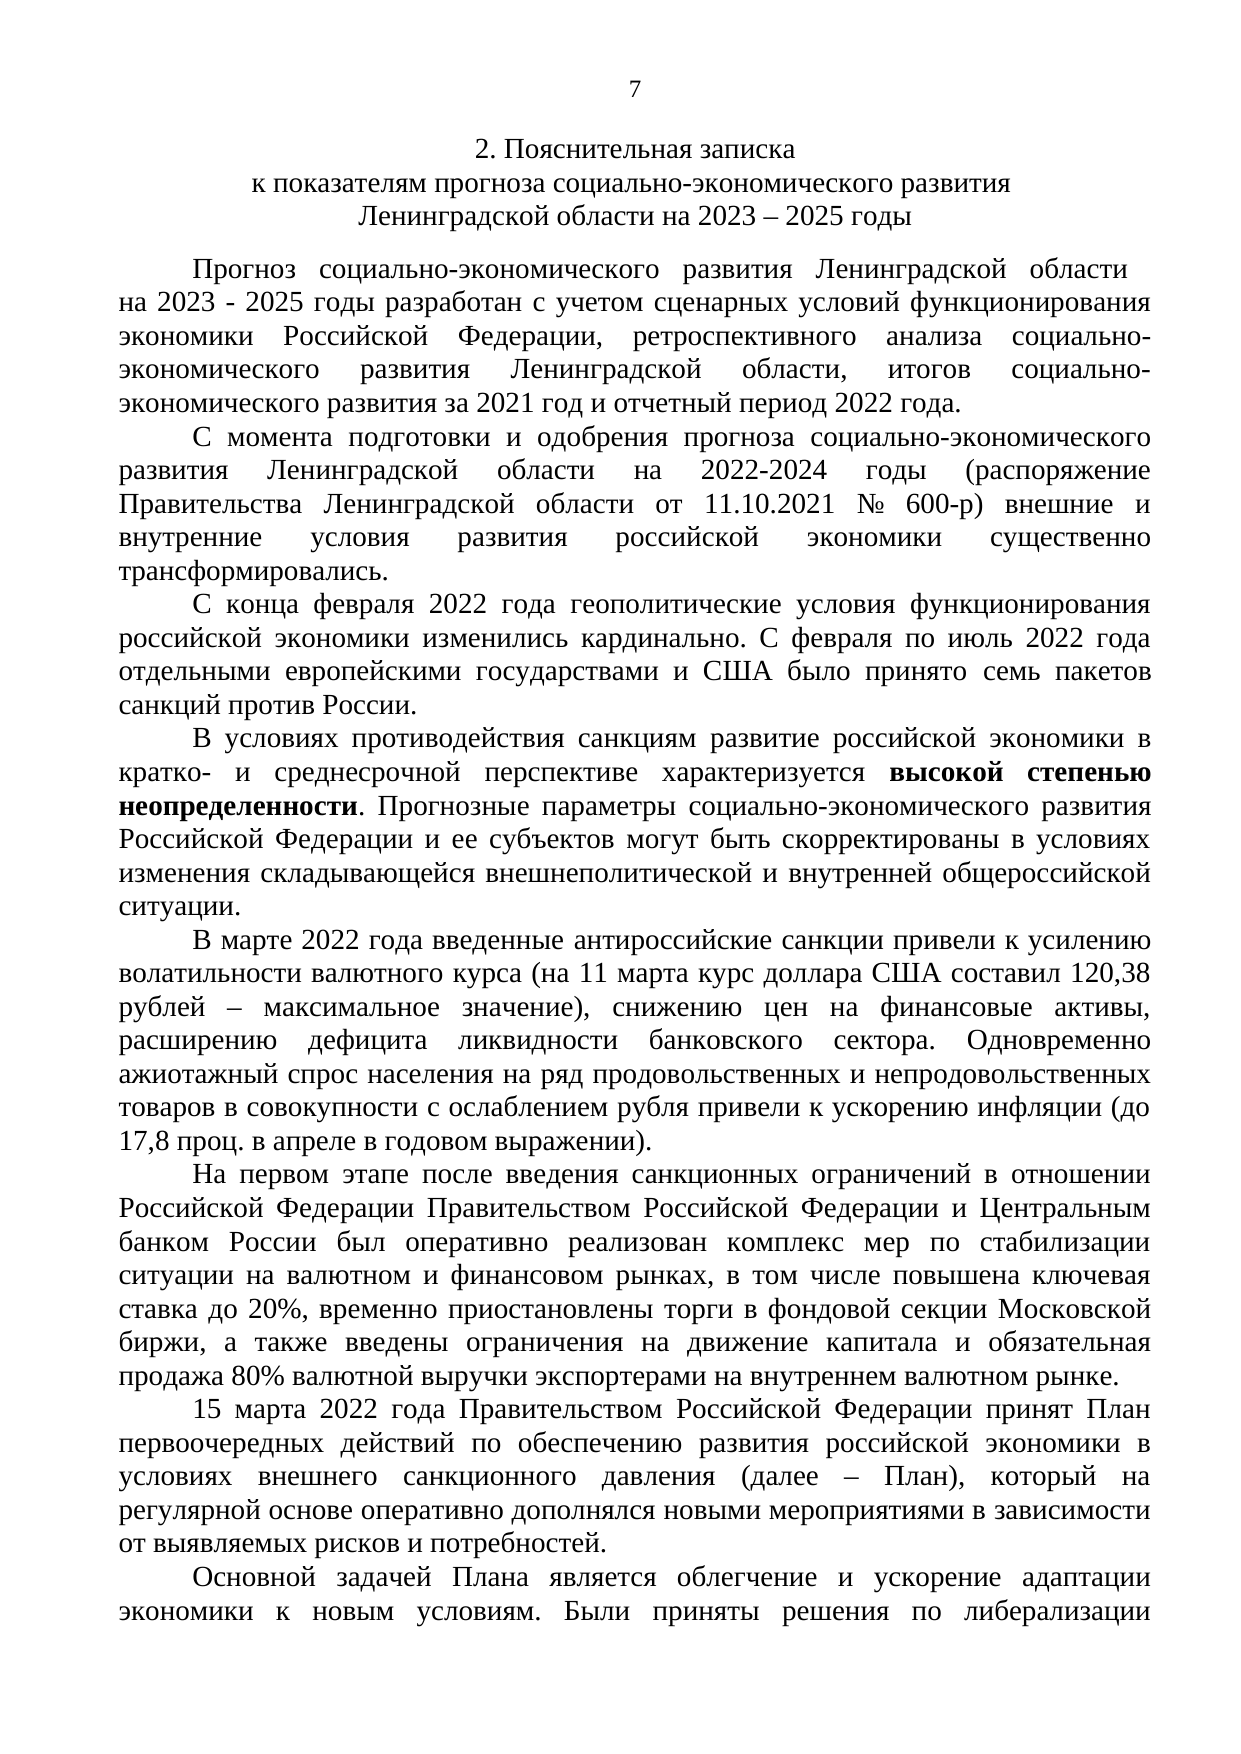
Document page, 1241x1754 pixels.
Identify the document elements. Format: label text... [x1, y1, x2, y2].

text 15 марта 2022 года Правительством Российской Федерации принят План первоочередных действий по обеспечению развития российской экономики в условиях внешнего санкционного давления (далее – План), который на регулярной основе оперативно дополнялся новыми мероприятиями в зависимости от выявляемых рисков и потребностей. [118, 1391, 1152, 1559]
text В марте 2022 года введенные антироссийские санкции привели к усилению волатильности валютного курса (на 11 марта курс доллара США составил 120,38 рублей – максимальное значение), снижению цен на финансовые активы, расширению дефицита ликвидности банковского сектора. Одновременно ажиотажный спрос населения на ряд продовольственных и непродовольственных товаров в совокупности с ослаблением рубля привели к ускорению инфляции (до 17,8 проц. в апреле в годовом выражении). [118, 922, 1152, 1157]
text к показателям прогноза социально-экономического развития Ленинградской области на 2023 – 2025 годы [118, 165, 1152, 232]
text С конца февраля 2022 года геополитические условия функционирования российской экономики изменились кардинально. С февраля по июль 2022 года отдельными европейскими государствами и США было принято семь пакетов санкций против России. [118, 586, 1152, 721]
text Прогноз социально-экономического развития Ленинградской области на 2023 - 2025 годы разработан с учетом сценарных условий функционирования экономики Российской Федерации, ретроспективного анализа социально-экономического развития Ленинградской области, итогов социально-экономического развития за 2021 год и отчетный период 2022 года. [118, 251, 1152, 419]
text На первом этапе после введения санкционных ограничений в отношении Российской Федерации Правительством Российской Федерации и Центральным банком России был оперативно реализован комплекс мер по стабилизации ситуации на валютном и финансовом рынках, в том числе повышена ключевая ставка до 20%, временно приостановлены торги в фондовой секции Московской биржи, а также введены ограничения на движение капитала и обязательная продажа 80% валютной выручки экспортерами на внутреннем валютном рынке. [118, 1157, 1152, 1391]
text В условиях противодействия санкциям развитие российской экономики в кратко- и среднесрочной перспективе характеризуется высокой степенью неопределенности. Прогнозные параметры социально-экономического развития Российской Федерации и ее субъектов могут быть скорректированы в условиях изменения складывающейся внешнеполитической и внутренней общероссийской ситуации. [118, 721, 1152, 922]
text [118, 1559, 1152, 1626]
text С момента подготовки и одобрения прогноза социально-экономического развития Ленинградской области на 2022-2024 годы (распоряжение Правительства Ленинградской области от 11.10.2021 № 600-р) внешние и внутренние условия развития российской экономики существенно трансформировались. [118, 419, 1152, 586]
text 2. Пояснительная записка [118, 131, 1152, 165]
